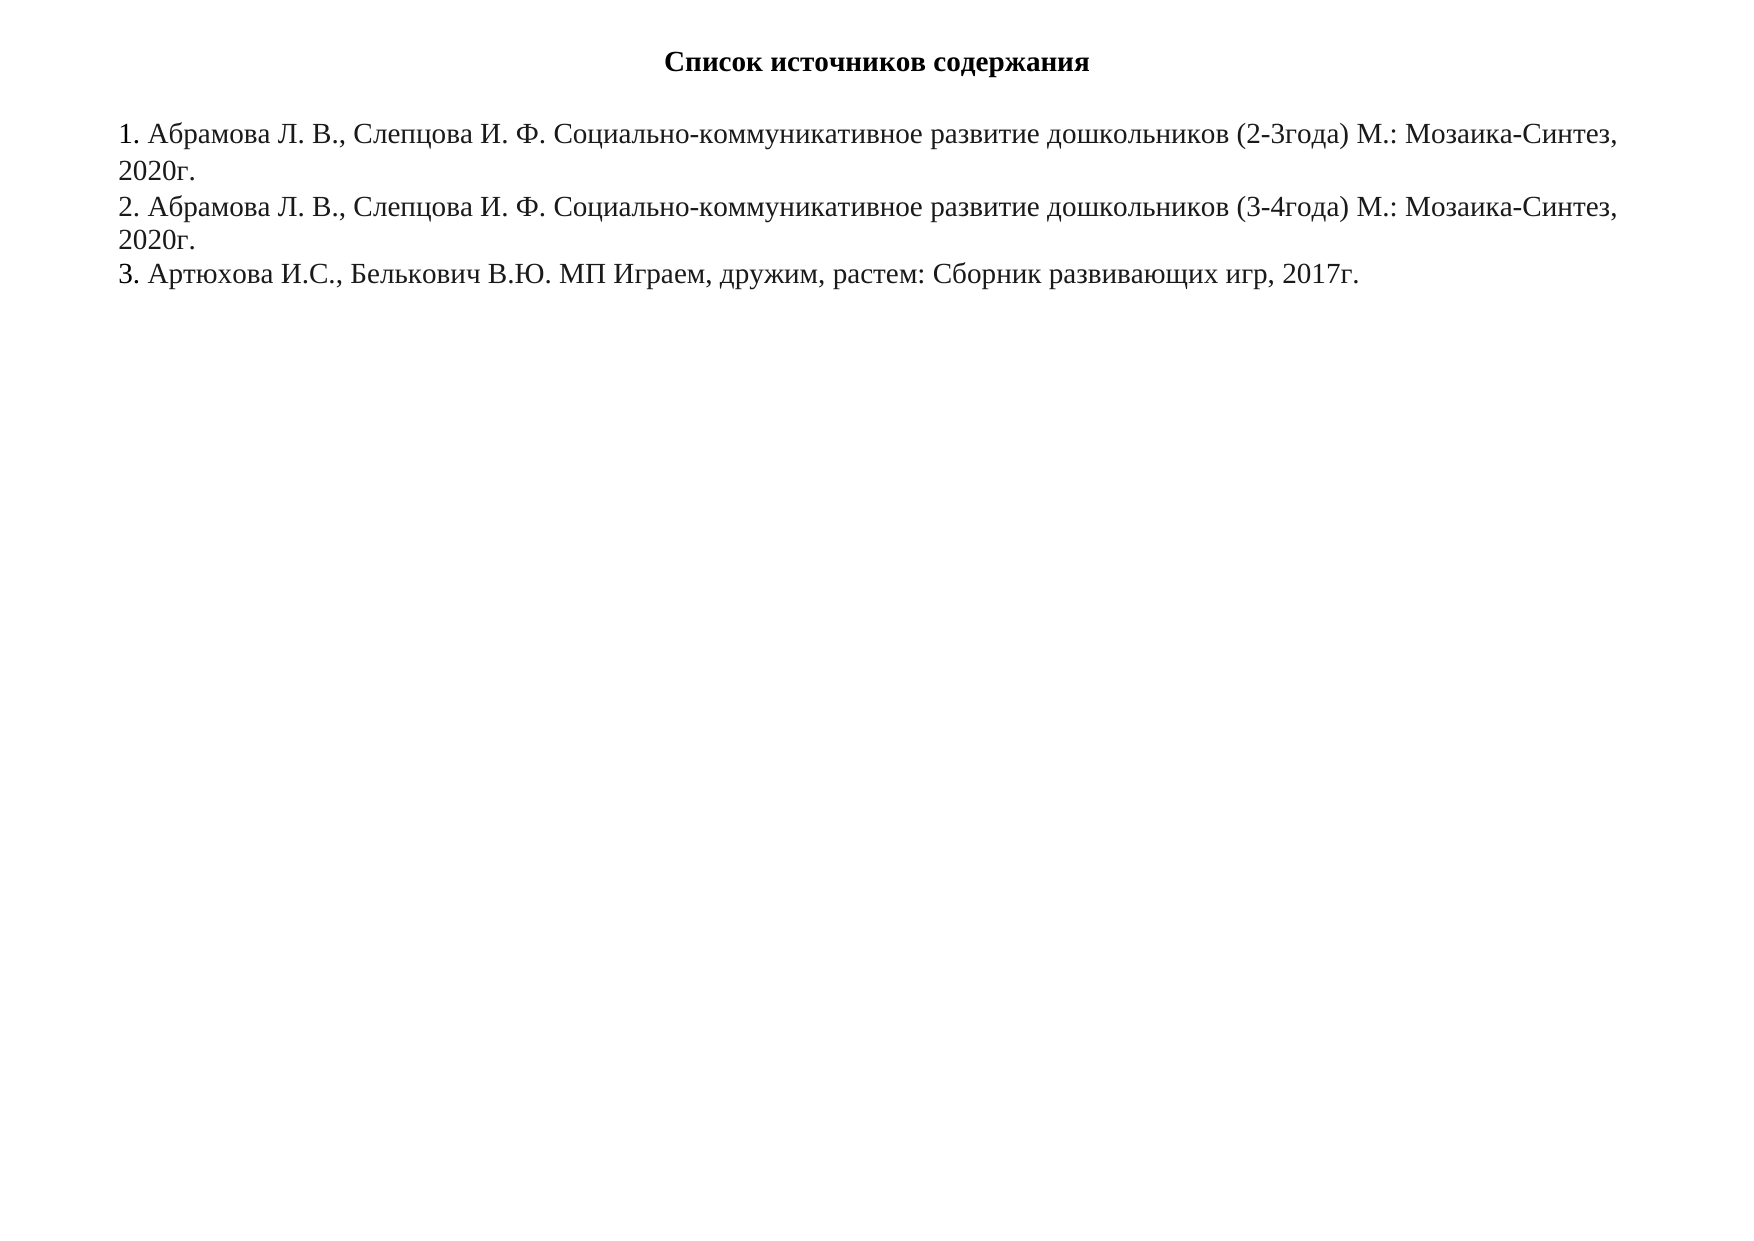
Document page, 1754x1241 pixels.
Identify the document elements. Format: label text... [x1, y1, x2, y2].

text Список источников содержания [118, 44, 1636, 78]
text 2. Абрамова Л. В., Слепцова И. Ф. Социально-коммуникативное развитие дошкольников (3-4года) М.: Мозаика-Синтез, 2020г. [118, 189, 1636, 256]
text 3. Артюхова И.С., Белькович В.Ю. МП Играем, дружим, растем: Сборник развивающих игр, 2017г. [118, 256, 1636, 289]
text 1. Абрамова Л. В., Слепцова И. Ф. Социально-коммуникативное развитие дошкольников (2-3года) М.: Мозаика-Синтез, 2020г. [118, 117, 1636, 186]
